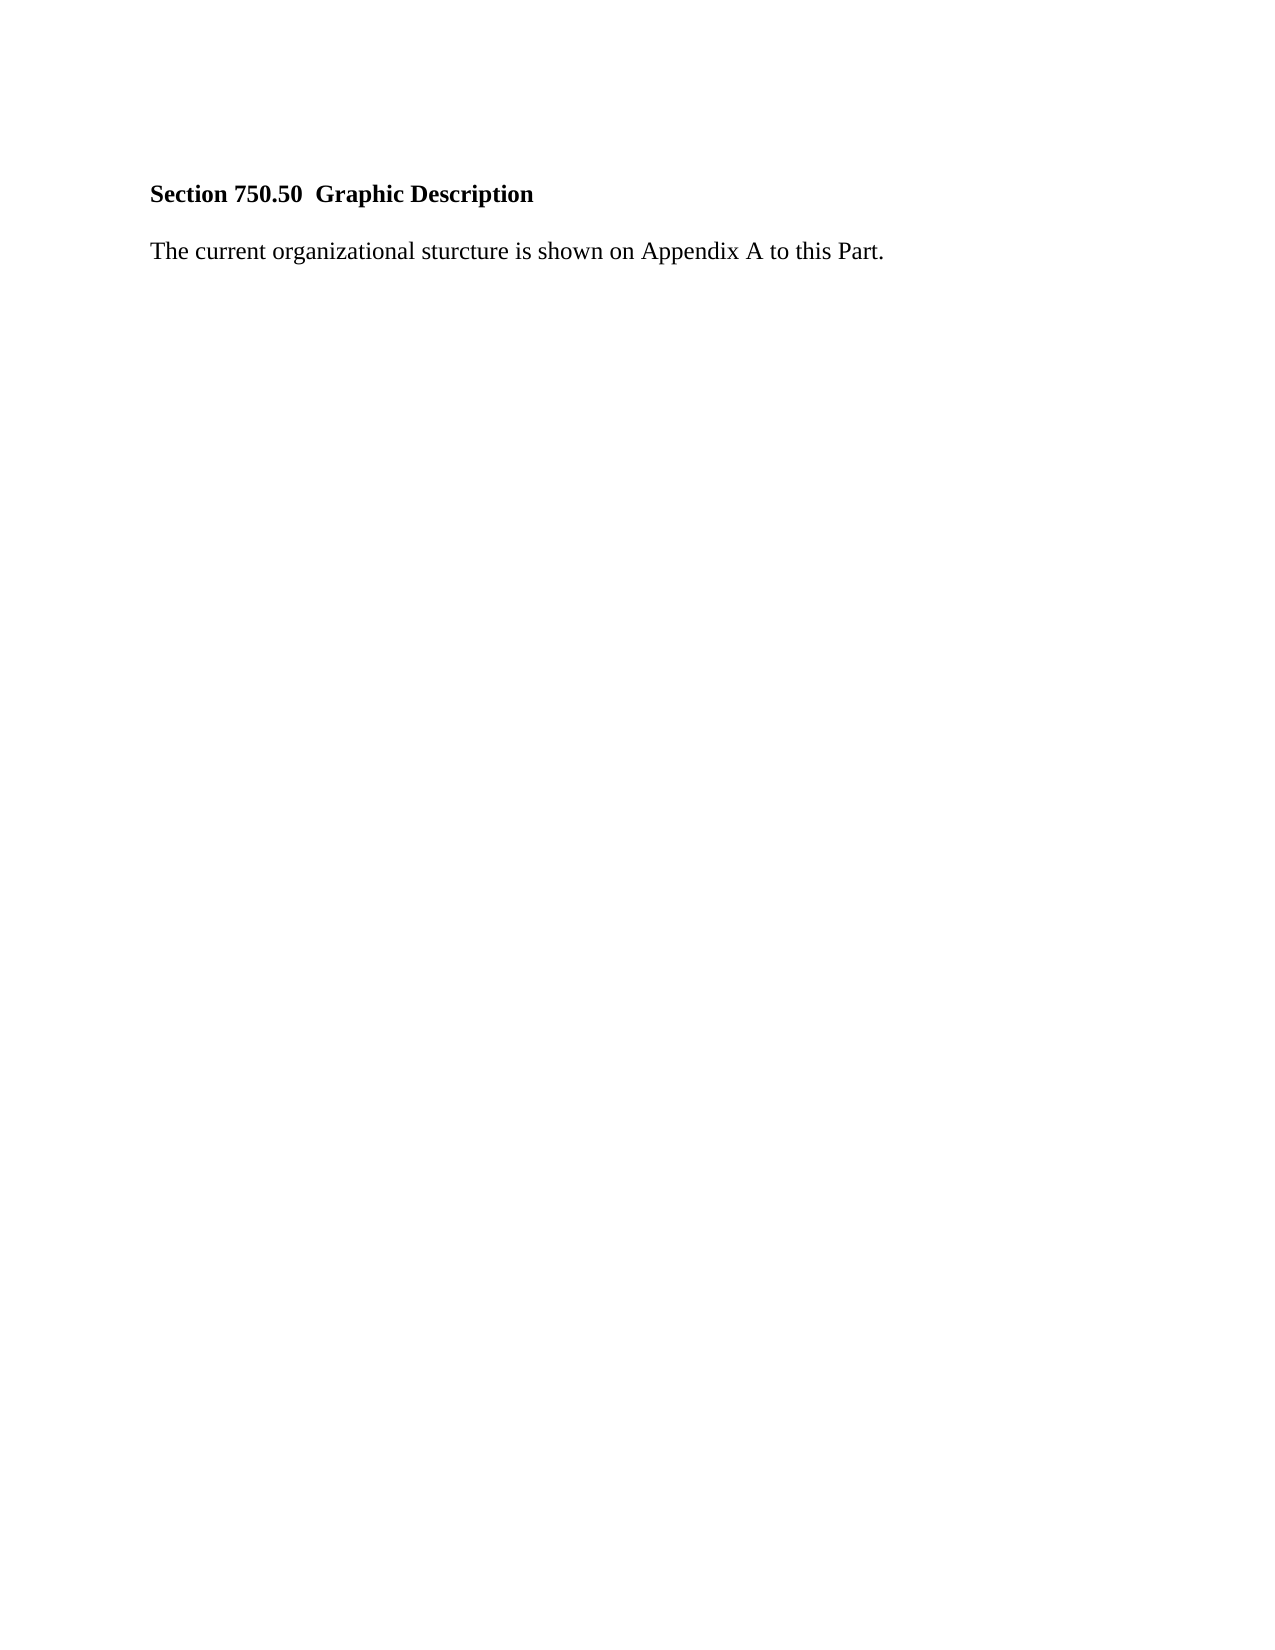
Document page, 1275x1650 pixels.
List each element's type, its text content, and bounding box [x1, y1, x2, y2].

text The current organizational sturcture is shown on Appendix A to this Part. [150, 236, 1125, 265]
text Section 750.50 Graphic Description [150, 179, 1125, 207]
